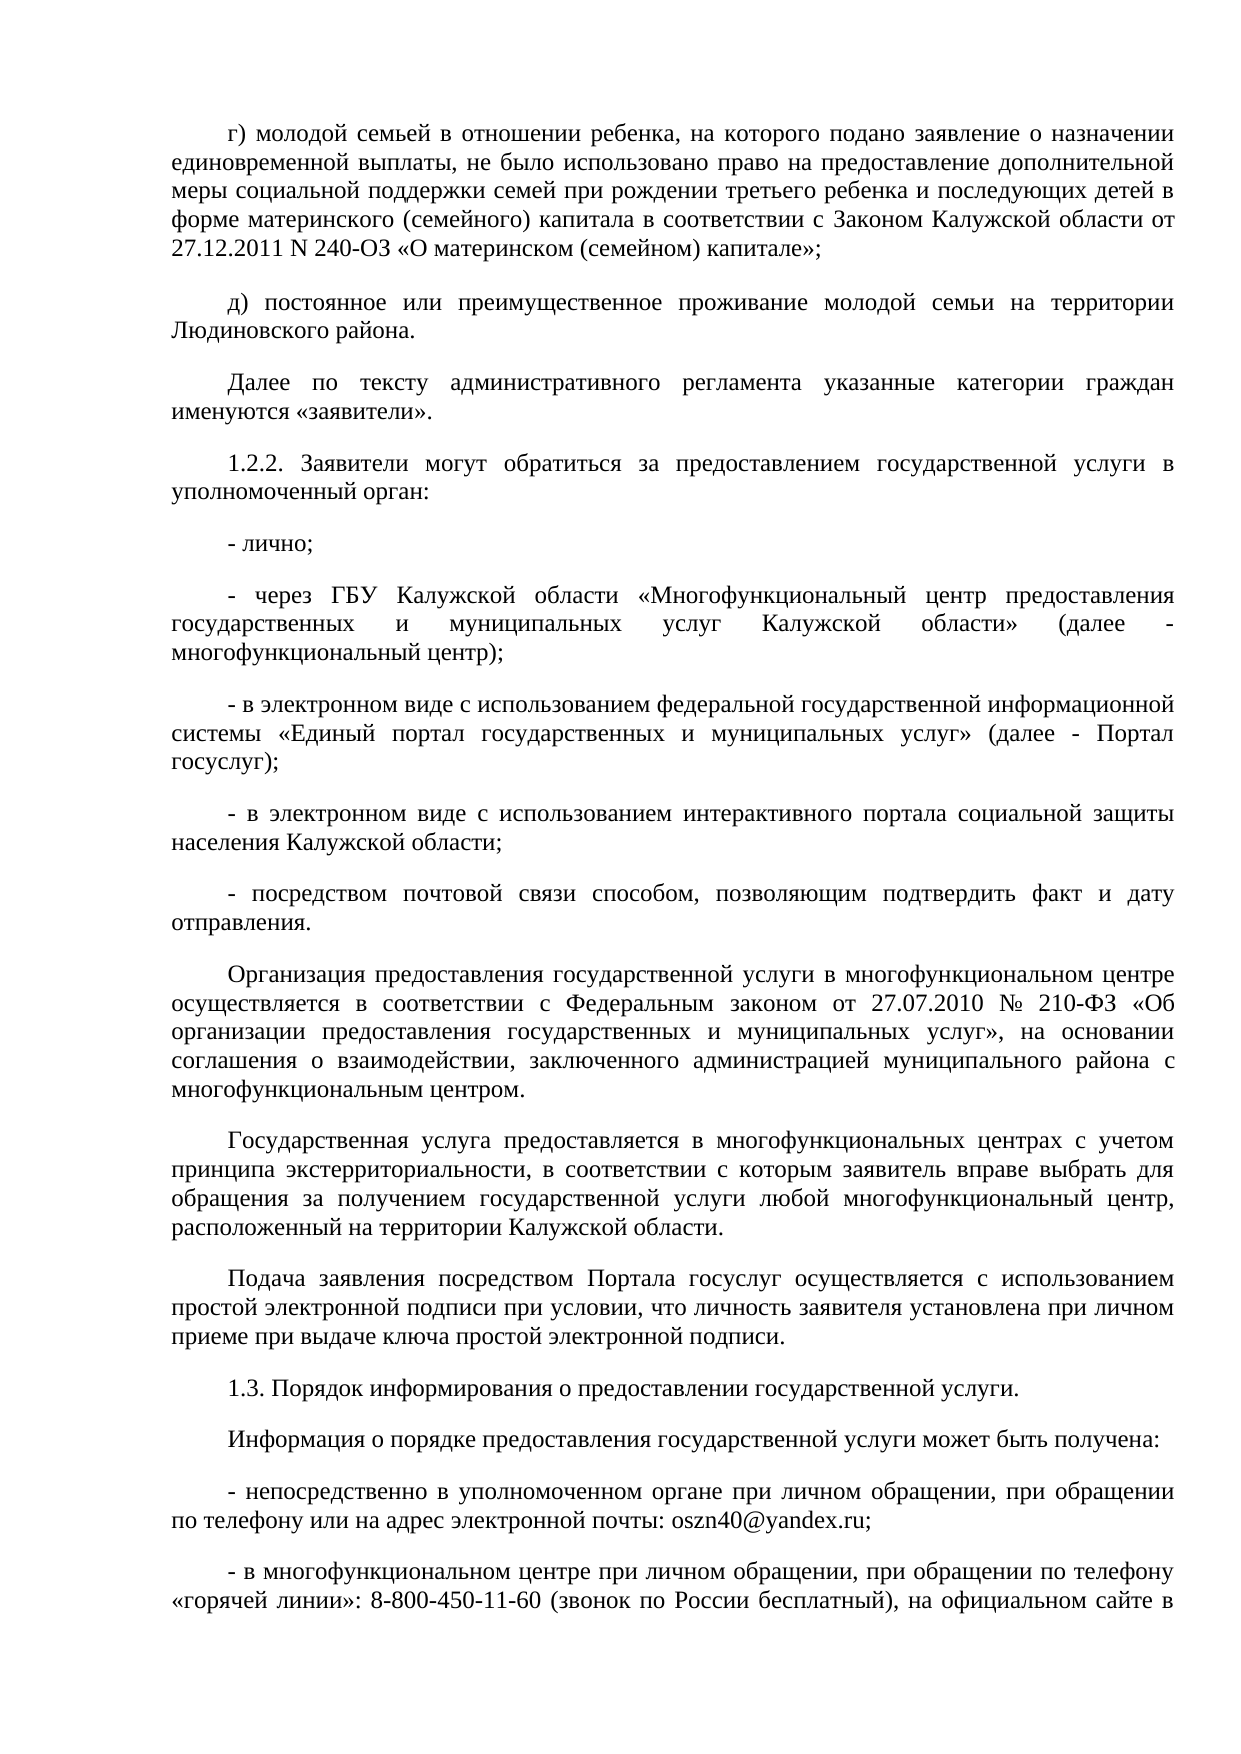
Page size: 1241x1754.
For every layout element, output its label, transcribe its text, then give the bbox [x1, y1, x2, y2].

text Подача заявления посредством Портала госуслуг осуществляется с использованием простой электронной подписи при условии, что личность заявителя установлена при личном приеме при выдаче ключа простой электронной подписи. [171, 1263, 1175, 1350]
text Государственная услуга предоставляется в многофункциональных центрах с учетом принципа экстерриториальности, в соответствии с которым заявитель вправе выбрать для обращения за получением государственной услуги любой многофункциональный центр, расположенный на территории Калужской области. [171, 1126, 1175, 1241]
text Организация предоставления государственной услуги в многофункциональном центре осуществляется в соответствии с Федеральным законом от 27.07.2010 № 210-ФЗ «Об организации предоставления государственных и муниципальных услуг», на основании соглашения о взаимодействии, заключенного администрацией муниципального района с многофункциональным центром. [171, 959, 1175, 1103]
text - в электронном виде с использованием федеральной государственной информационной системы «Единый портал государственных и муниципальных услуг» (далее - Портал госуслуг); [171, 689, 1175, 775]
text 1.2.2. Заявители могут обратиться за предоставлением государственной услуги в уполномоченный орган: [171, 448, 1175, 505]
text д) постоянное или преимущественное проживание молодой семьи на территории Людиновского района. [171, 287, 1175, 344]
text - через ГБУ Калужской области «Многофункциональный центр предоставления государственных и муниципальных услуг Калужской области» (далее - многофункциональный центр); [171, 580, 1175, 666]
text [171, 1556, 1175, 1614]
text Информация о порядке предоставления государственной услуги может быть получена: [171, 1424, 1175, 1453]
text - лично; [171, 528, 1175, 557]
text г) молодой семьей в отношении ребенка, на которого подано заявление о назначении единовременной выплаты, не было использовано право на предоставление дополнительной меры социальной поддержки семей при рождении третьего ребенка и последующих детей в форме материнского (семейного) капитала в соответствии с Законом Калужской области от 27.12.2011 N 240-ОЗ «О материнском (семейном) капитале»; [171, 118, 1175, 262]
text - посредством почтовой связи способом, позволяющим подтвердить факт и дату отправления. [171, 878, 1175, 936]
text - непосредственно в уполномоченном органе при личном обращении, при обращении по телефону или на адрес электронной почты: oszn40@yandex.ru; [171, 1476, 1175, 1533]
text 1.3. Порядок информирования о предоставлении государственной услуги. [171, 1373, 1175, 1401]
text - в электронном виде с использованием интерактивного портала социальной защиты населения Калужской области; [171, 798, 1175, 856]
text Далее по тексту административного регламента указанные категории граждан именуются «заявители». [171, 367, 1175, 425]
